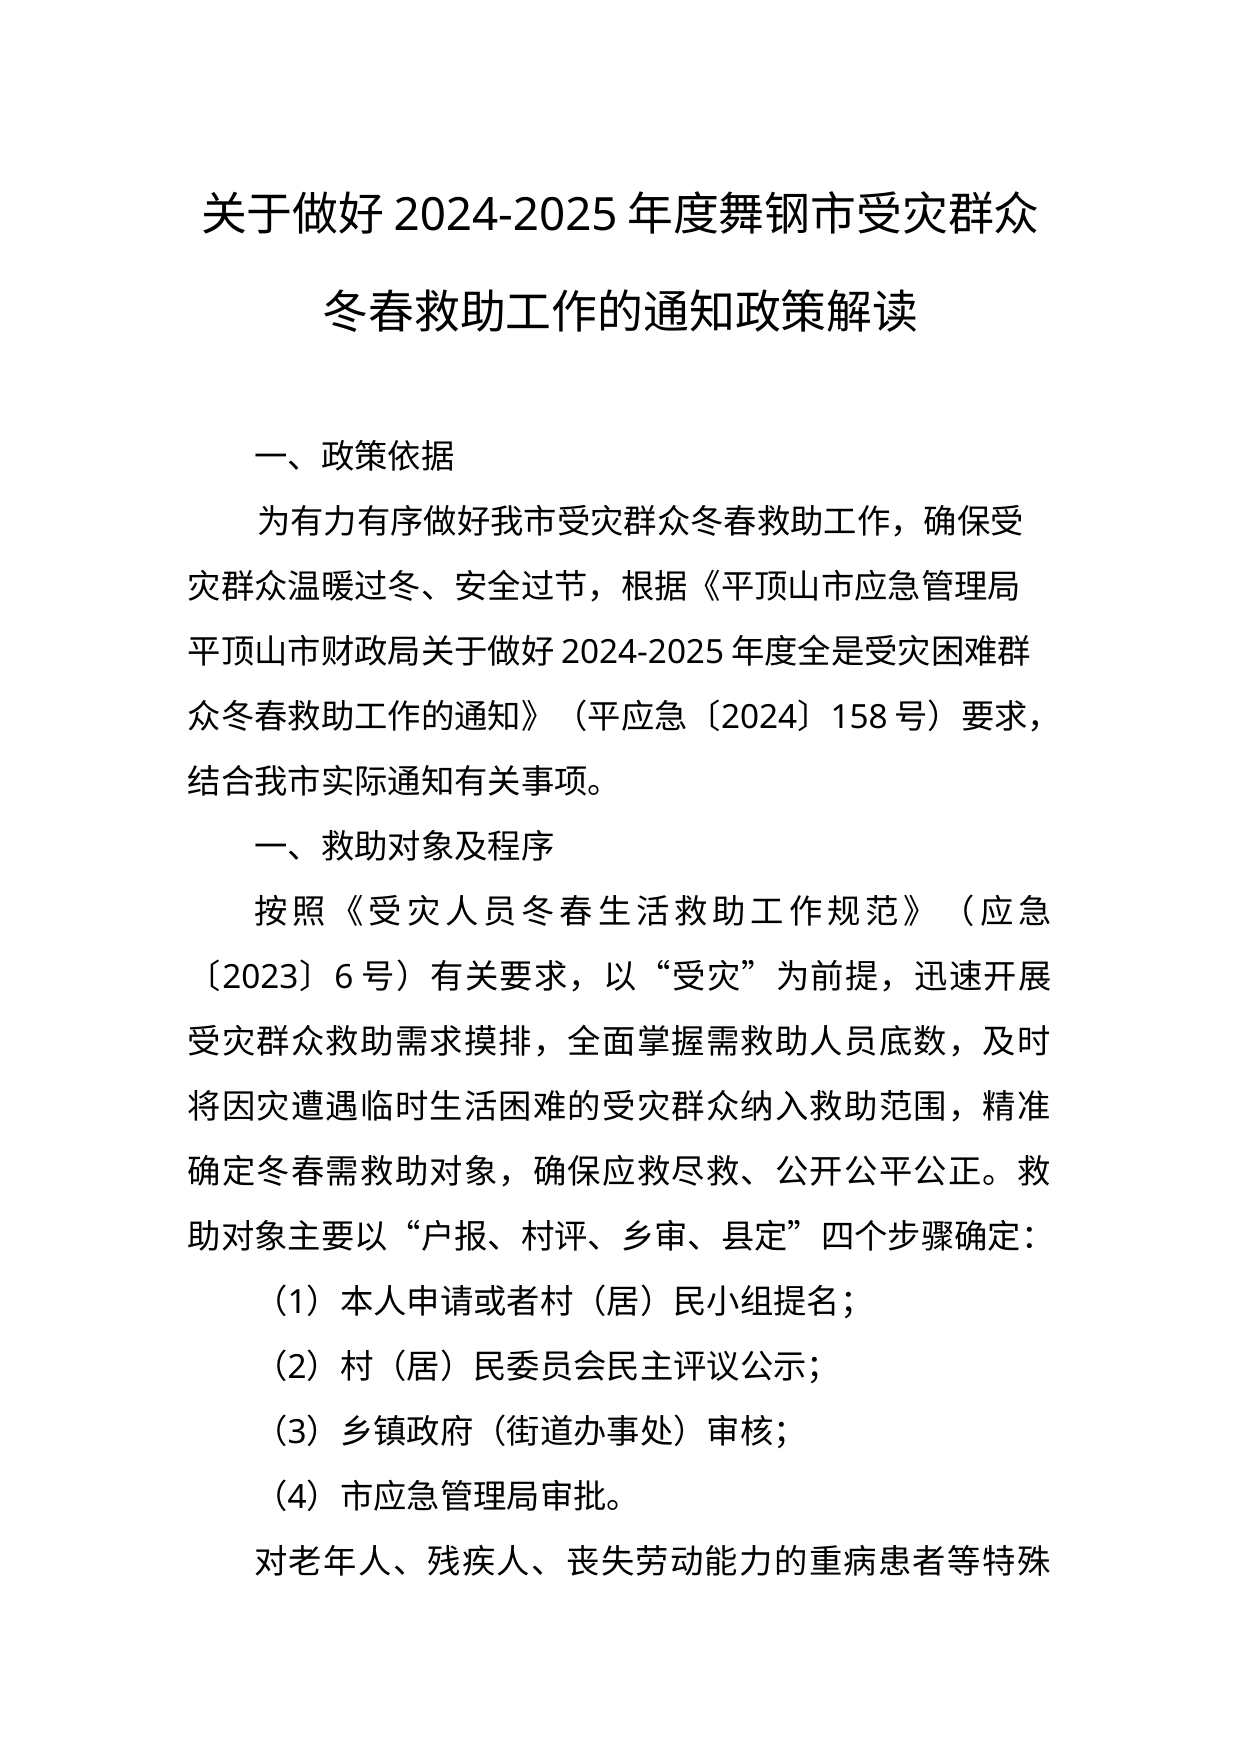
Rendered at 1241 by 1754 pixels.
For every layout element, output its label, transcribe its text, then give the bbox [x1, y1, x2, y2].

text 一、政策依据 [187, 422, 1053, 487]
list 一、救助对象及程序 [187, 812, 1053, 877]
list （1）本人申请或者村（居）民小组提名； [187, 1267, 1053, 1332]
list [187, 1527, 1053, 1592]
list （2）村（居）民委员会民主评议公示； [187, 1332, 1053, 1397]
text 冬春救助工作的通知政策解读 [187, 259, 1053, 357]
text 为有力有序做好我市受灾群众冬春救助工作，确保受灾群众温暖过冬、安全过节，根据《平顶山市应急管理局 平顶山市财政局关于做好2024-2025年度全是受灾困难群众冬春救助工作的通知》（平应急〔2024〕158号）要求，结合我市实际通知有关事项。 [187, 487, 1053, 812]
list （4）市应急管理局审批。 [187, 1462, 1053, 1527]
text 关于做好2024-2025年度舞钢市受灾群众 [187, 162, 1053, 259]
list （3）乡镇政府（街道办事处）审核； [187, 1397, 1053, 1462]
text 按照《受灾人员冬春生活救助工作规范》（应急〔2023〕6号）有关要求，以“受灾”为前提，迅速开展受灾群众救助需求摸排，全面掌握需救助人员底数，及时将因灾遭遇临时生活困难的受灾群众纳入救助范围，精准确定冬春需救助对象，确保应救尽救、公开公平公正。救助对象主要以“户报、村评、乡审、县定”四个步骤确定： [187, 877, 1053, 1267]
